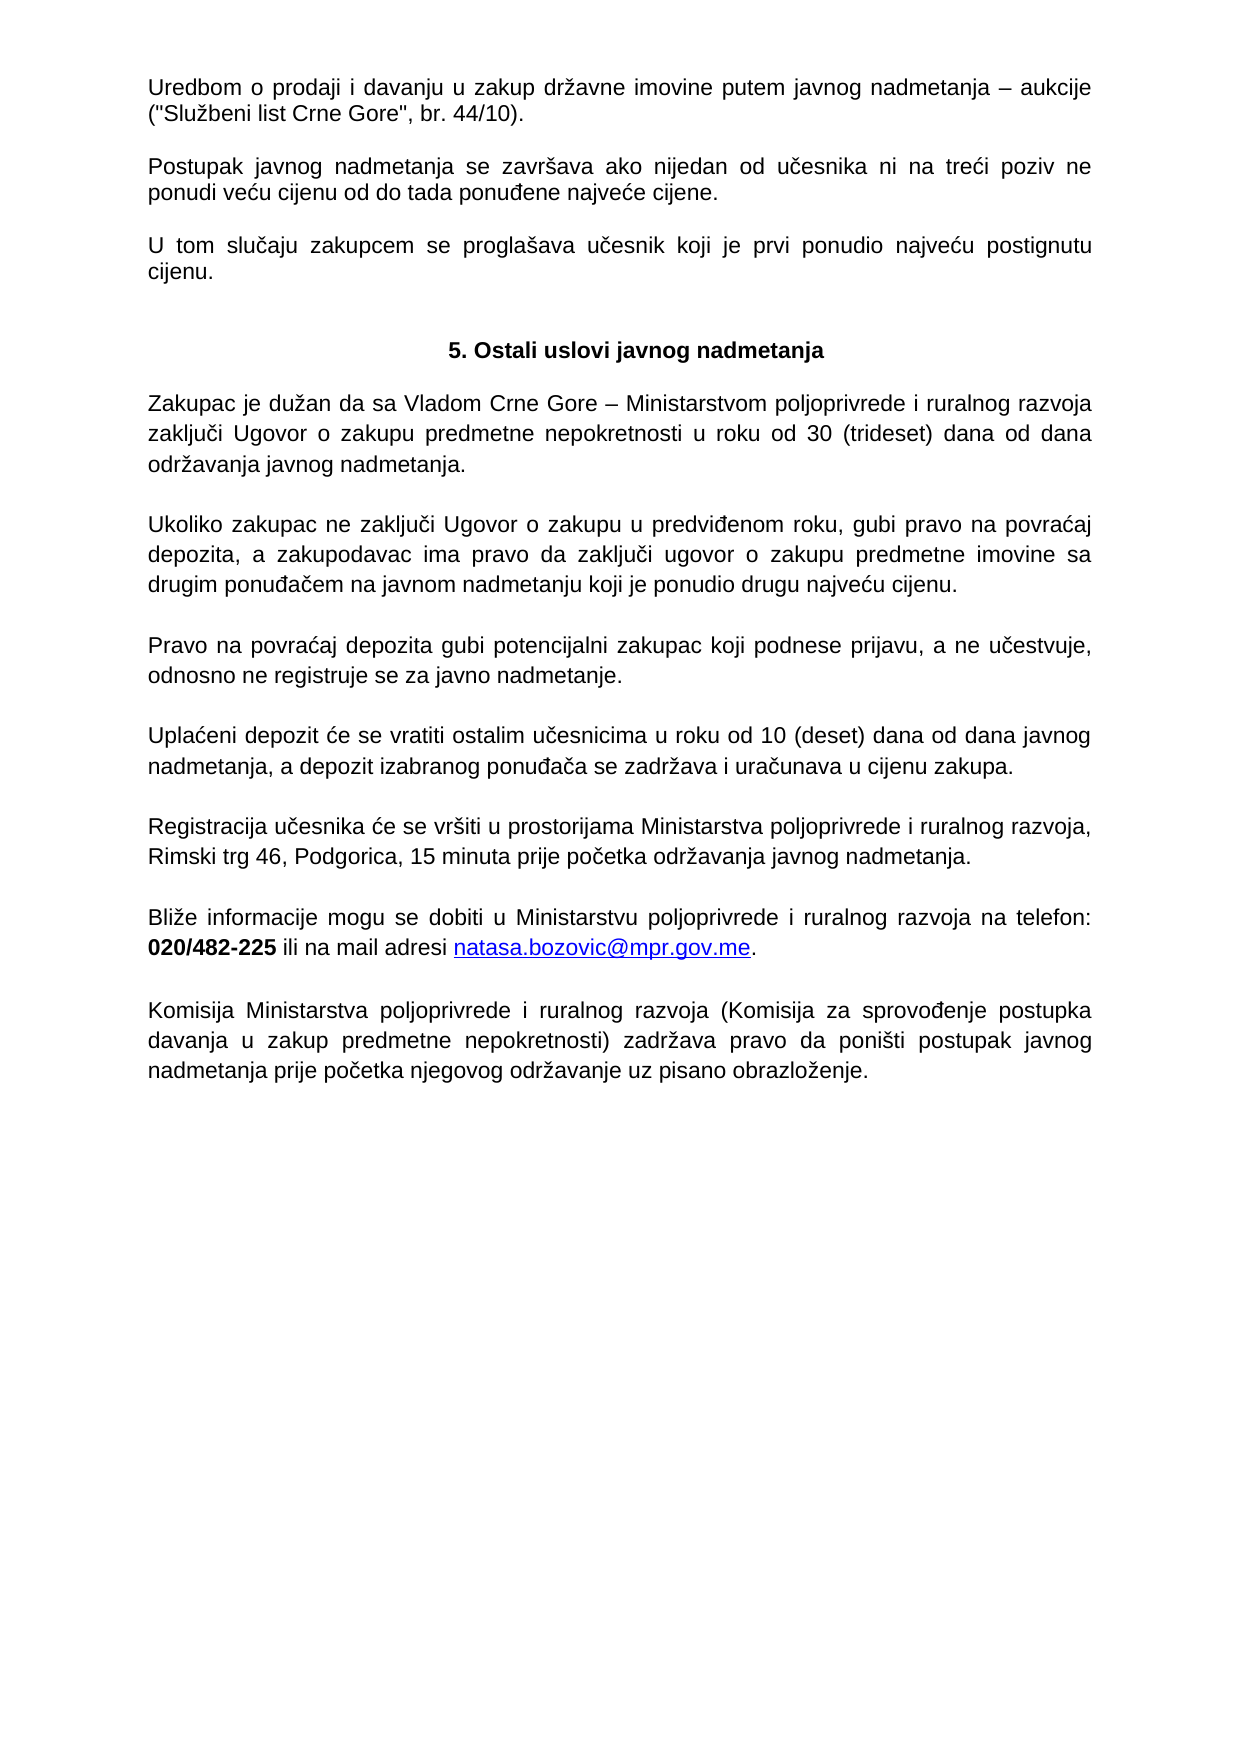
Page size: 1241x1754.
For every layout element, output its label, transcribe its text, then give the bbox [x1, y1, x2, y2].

text Ukoliko zakupac ne zaključi Ugovor o zakupu u predviđenom roku, gubi pravo na povraćaj depozita, a zakupodavac ima pravo da zaključi ugovor o zakupu predmetne imovine sa drugim ponuđačem na javnom nadmetanju koji je ponudio drugu najveću cijenu. [148, 511, 1093, 598]
text Zakupac je dužan da sa Vladom Crne Gore – Ministarstvom poljoprivrede i ruralnog razvoja zaključi Ugovor o zakupu predmetne nepokretnosti u roku od 30 (trideset) dana od dana održavanja javnog nadmetanja. [148, 390, 1093, 477]
text Postupak javnog nadmetanja se završava ako nijedan od učesnika ni na treći poziv ne ponudi veću cijenu od do tada ponuđene najveće cijene. [148, 153, 1093, 206]
text Registracija učesnika će se vršiti u prostorijama Ministarstva poljoprivrede i ruralnog razvoja, Rimski trg 46, Podgorica, 15 minuta prije početka održavanja javnog nadmetanja. [148, 813, 1093, 869]
text Uplaćeni depozit će se vratiti ostalim učesnicima u roku od 10 (deset) dana od dana javnog nadmetanja, a depozit izabranog ponuđača se zadržava i uračunava u cijenu zakupa. [148, 722, 1093, 779]
text Pravo na povraćaj depozita gubi potencijalni zakupac koji podnese prijavu, a ne učestvuje, odnosno ne registruje se za javno nadmetanje. [148, 632, 1093, 688]
text Bliže informacije mogu se dobiti u Ministarstvu poljoprivrede i ruralnog razvoja na telefon: 020/482-225 ili na mail adresi natasa.bozovic@mpr.gov.me. [148, 904, 1093, 960]
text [148, 74, 1093, 127]
text U tom slučaju zakupcem se proglašava učesnik koji je prvi ponudio najveću postignutu cijenu. [148, 232, 1093, 285]
text 5. Ostali uslovi javnog nadmetanja [148, 337, 1093, 364]
text Komisija Ministarstva poljoprivrede i ruralnog razvoja (Komisija za sprovođenje postupka davanja u zakup predmetne nepokretnosti) zadržava pravo da poništi postupak javnog nadmetanja prije početka njegovog održavanje uz pisano obrazloženje. [148, 997, 1093, 1084]
